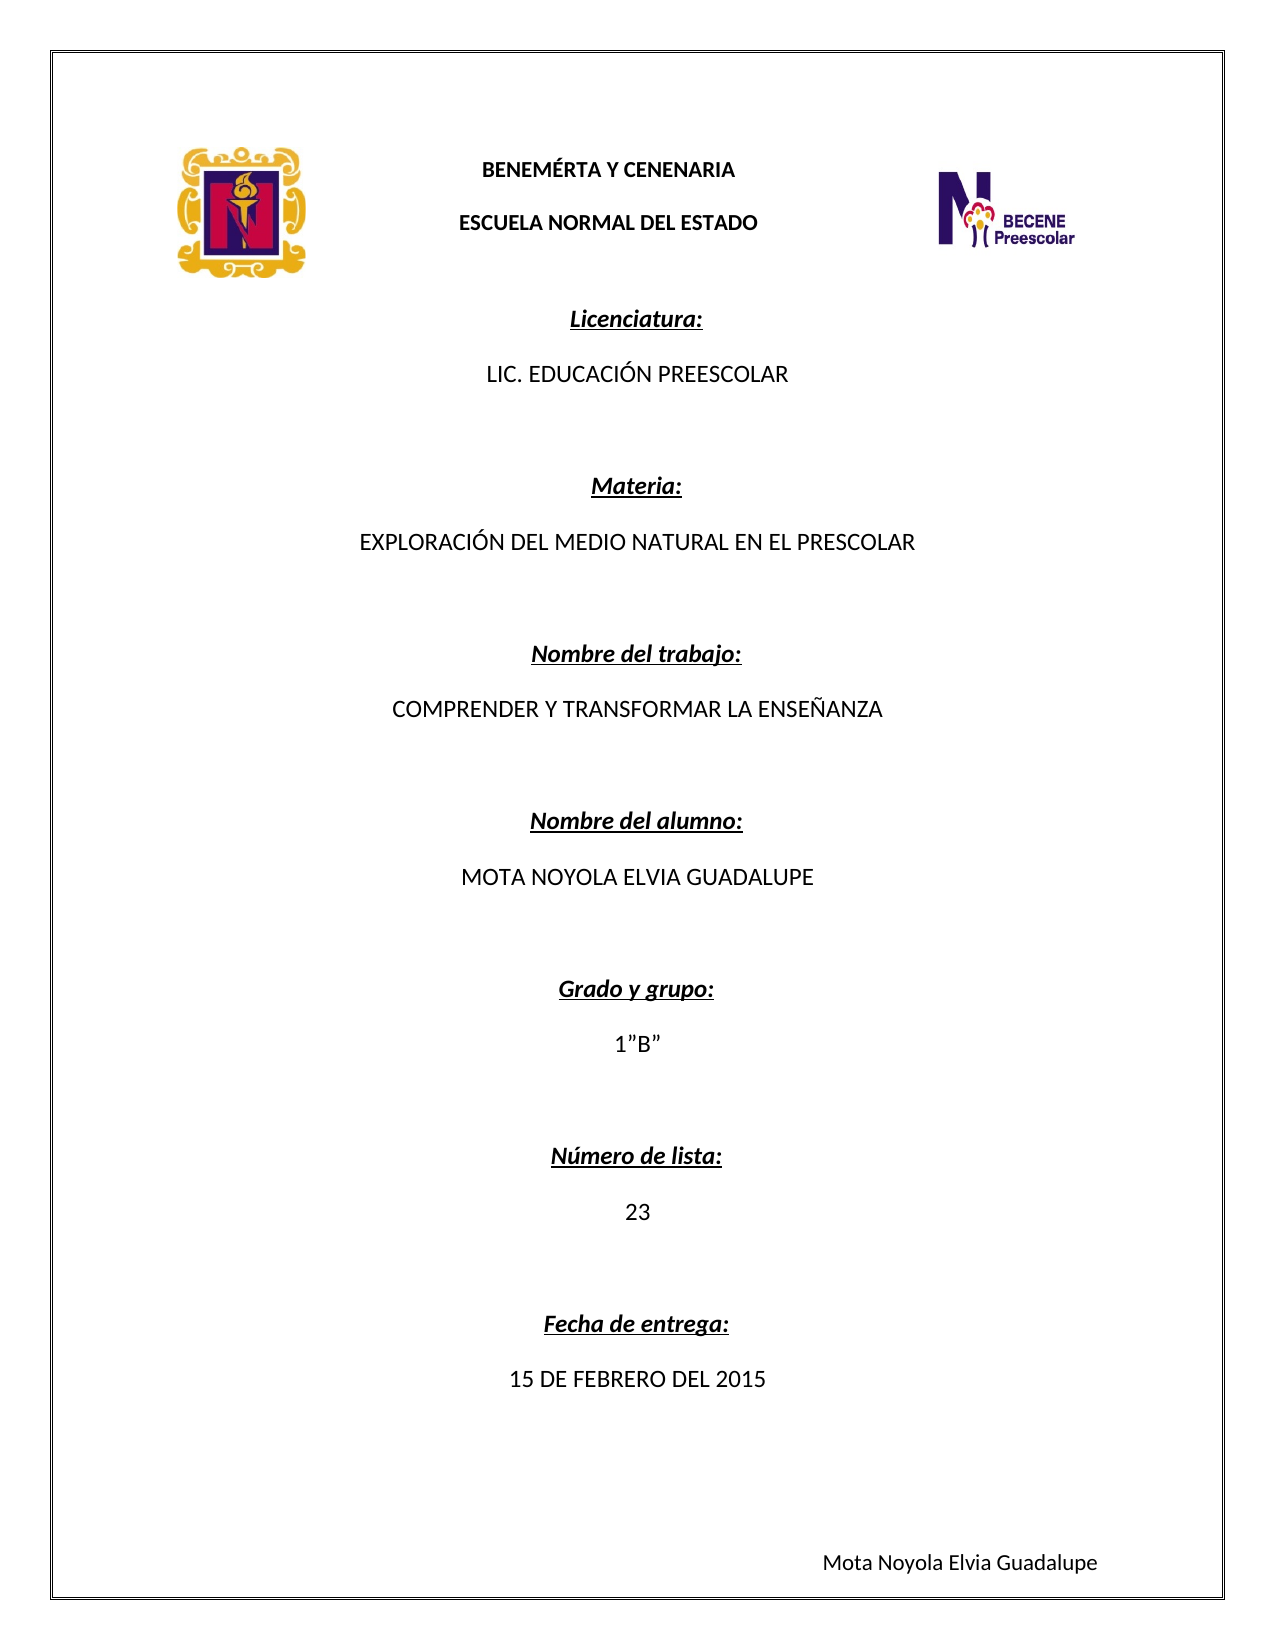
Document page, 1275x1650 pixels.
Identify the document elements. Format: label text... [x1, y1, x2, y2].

text MOTA NOYOLA ELVIA GUADALUPE [177, 861, 1098, 892]
text 15 DE FEBRERO DEL 2015 [177, 1364, 1098, 1394]
text Nombre del alumno: [177, 805, 1098, 836]
text 1”B” [177, 1029, 1098, 1059]
text 23 [177, 1196, 1098, 1227]
text COMPRENDER Y TRANSFORMAR LA ENSEÑANZA [177, 694, 1098, 724]
text Licenciatura: [177, 303, 1098, 333]
text Materia: [177, 470, 1098, 501]
text Grado y grupo: [177, 973, 1098, 1003]
text Fecha de entrega: [177, 1308, 1098, 1338]
picture [177, 147, 306, 278]
text Nombre del trabajo: [177, 638, 1098, 668]
text LIC. EDUCACIÓN PREESCOLAR [177, 359, 1098, 389]
text Número de lista: [177, 1140, 1098, 1171]
picture [921, 149, 1087, 278]
text EXPLORACIÓN DEL MEDIO NATURAL EN EL PRESCOLAR [177, 526, 1098, 557]
